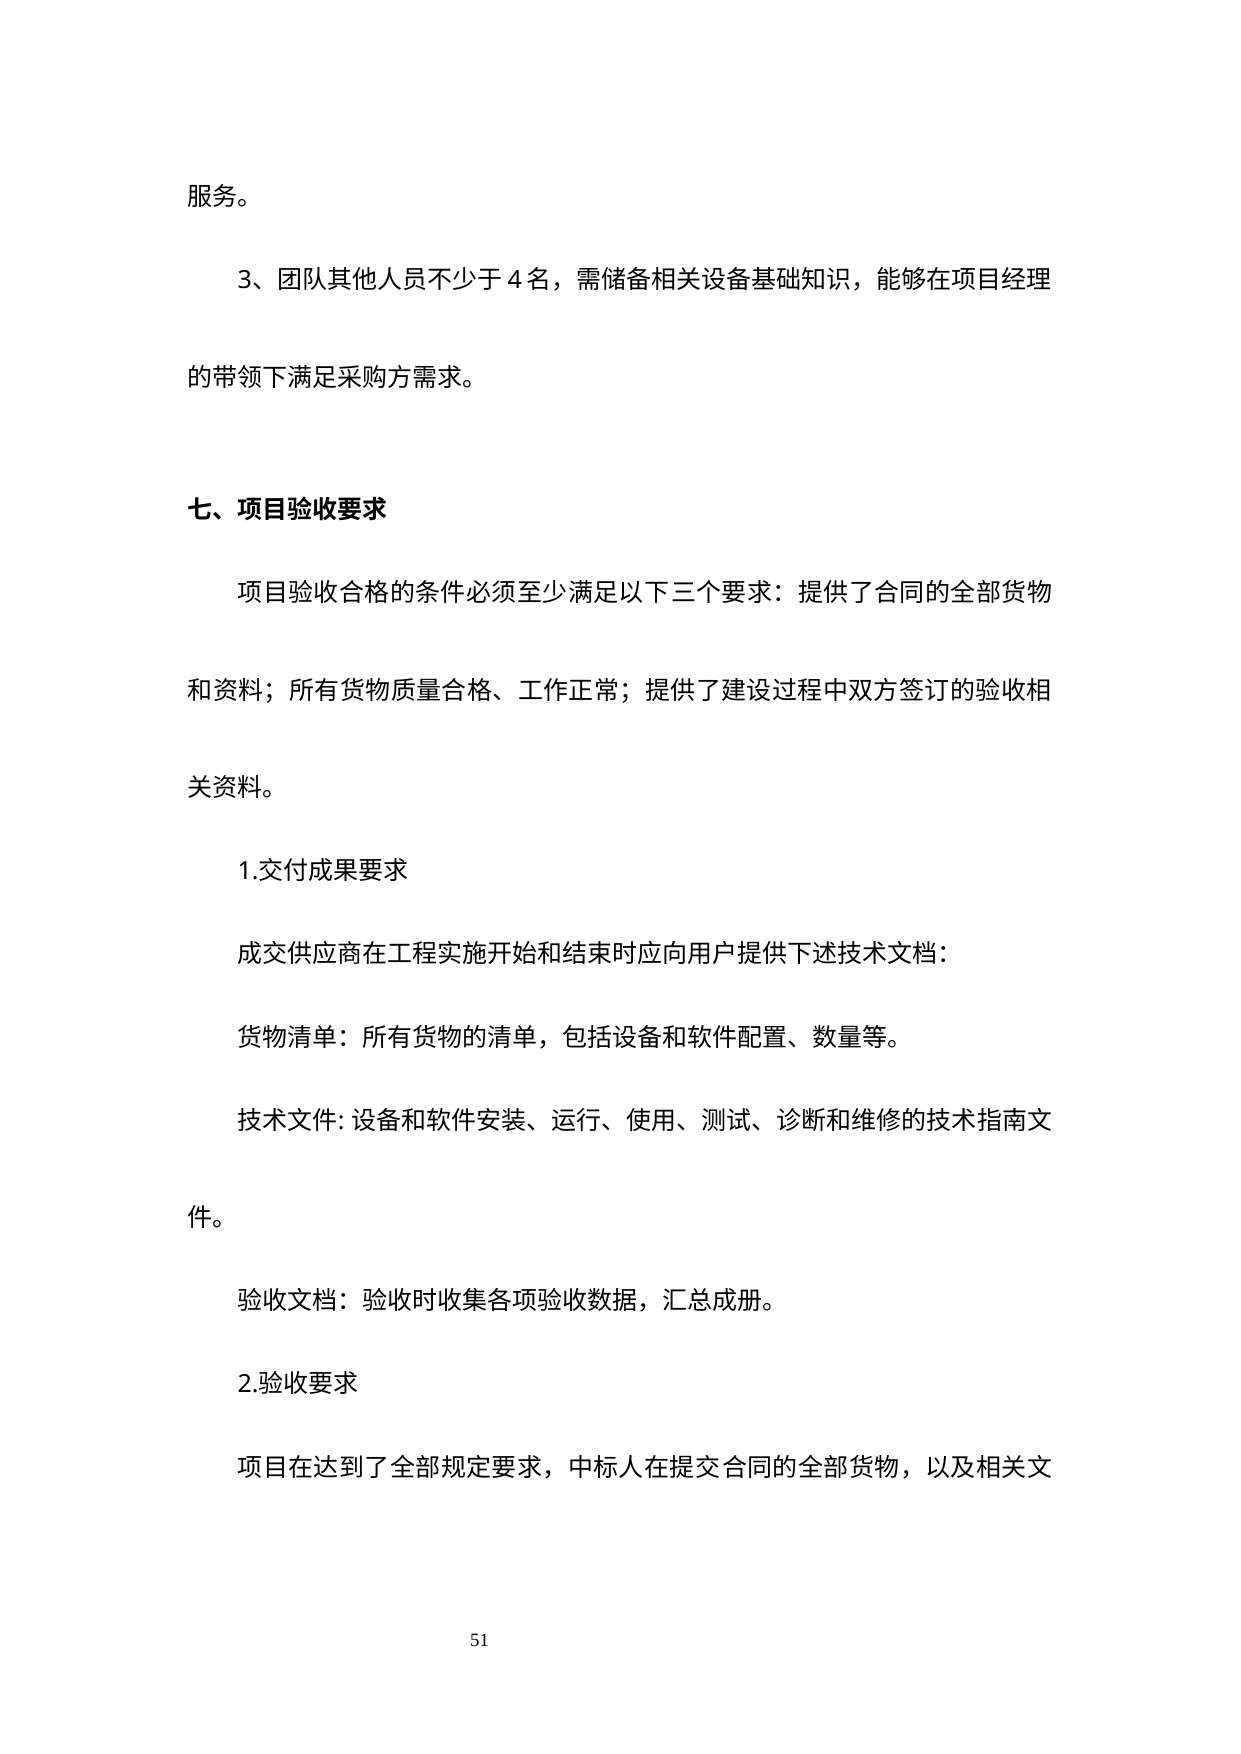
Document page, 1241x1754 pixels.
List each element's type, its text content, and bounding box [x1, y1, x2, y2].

text 技术文件: 设备和软件安装、运行、使用、测试、诊断和维修的技术指南文件。 [187, 1086, 1053, 1248]
text 成交供应商在工程实施开始和结束时应向用户提供下述技术文档： [187, 919, 1053, 984]
text 1.交付成果要求 [187, 836, 1053, 901]
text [187, 1433, 1053, 1498]
text 3、团队其他人员不少于4名，需储备相关设备基础知识，能够在项目经理的带领下满足采购方需求。 [187, 245, 1053, 408]
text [187, 162, 1053, 227]
text 项目验收合格的条件必须至少满足以下三个要求：提供了合同的全部货物和资料；所有货物质量合格、工作正常；提供了建设过程中双方签订的验收相关资料。 [187, 558, 1053, 818]
text 验收文档：验收时收集各项验收数据，汇总成册。 [187, 1266, 1053, 1331]
text 2.验收要求 [187, 1349, 1053, 1414]
text 七、项目验收要求 [187, 475, 1053, 540]
text 货物清单：所有货物的清单，包括设备和软件配置、数量等。 [187, 1003, 1053, 1068]
